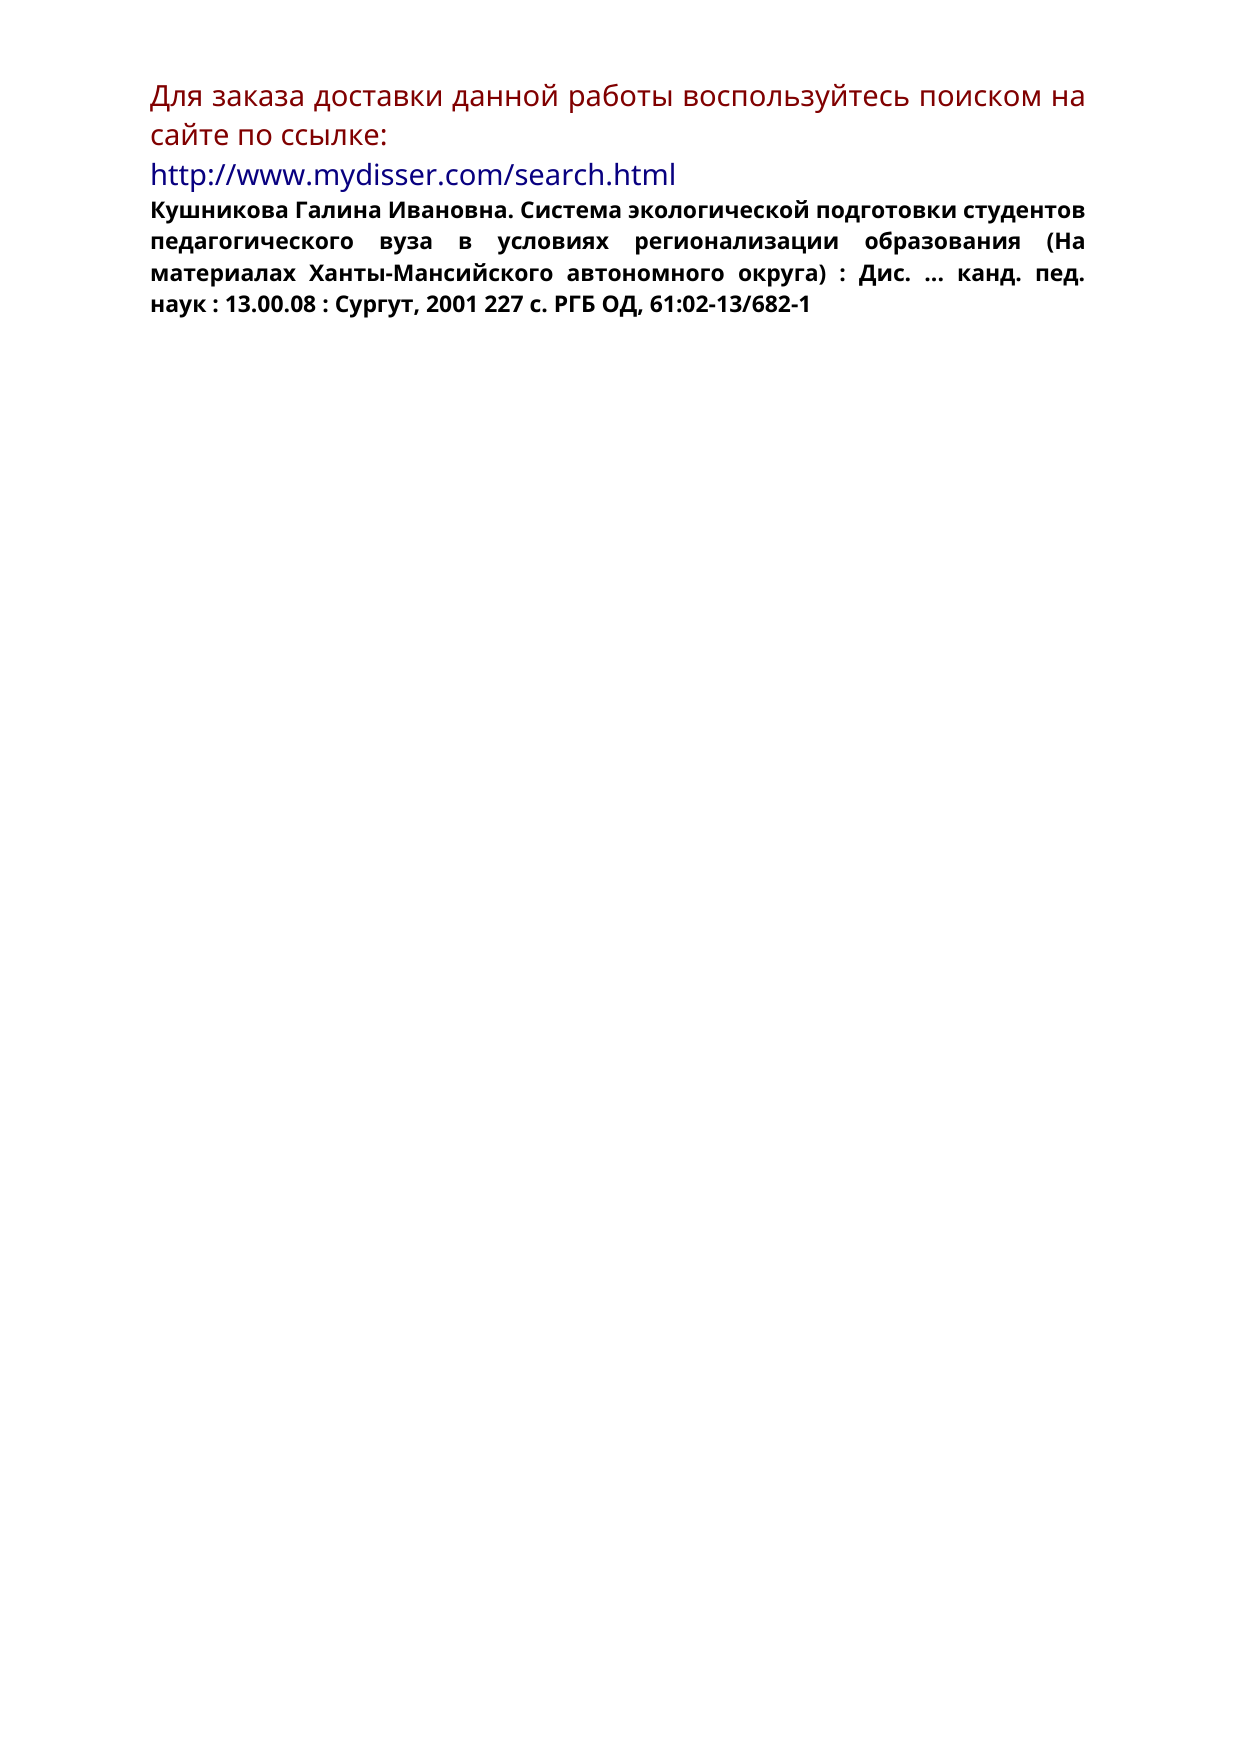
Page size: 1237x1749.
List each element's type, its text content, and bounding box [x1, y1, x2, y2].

text Кушникова Галина Ивановна. Система экологической подготовки студентов педагогического вуза в условиях регионализации образования (На материалах Ханты-Мансийского автономного округа) : Дис. ... канд. пед. наук : 13.00.08 : Сургут, 2001 227 c. РГБ ОД, 61:02-13/682-1 [150, 194, 1086, 319]
